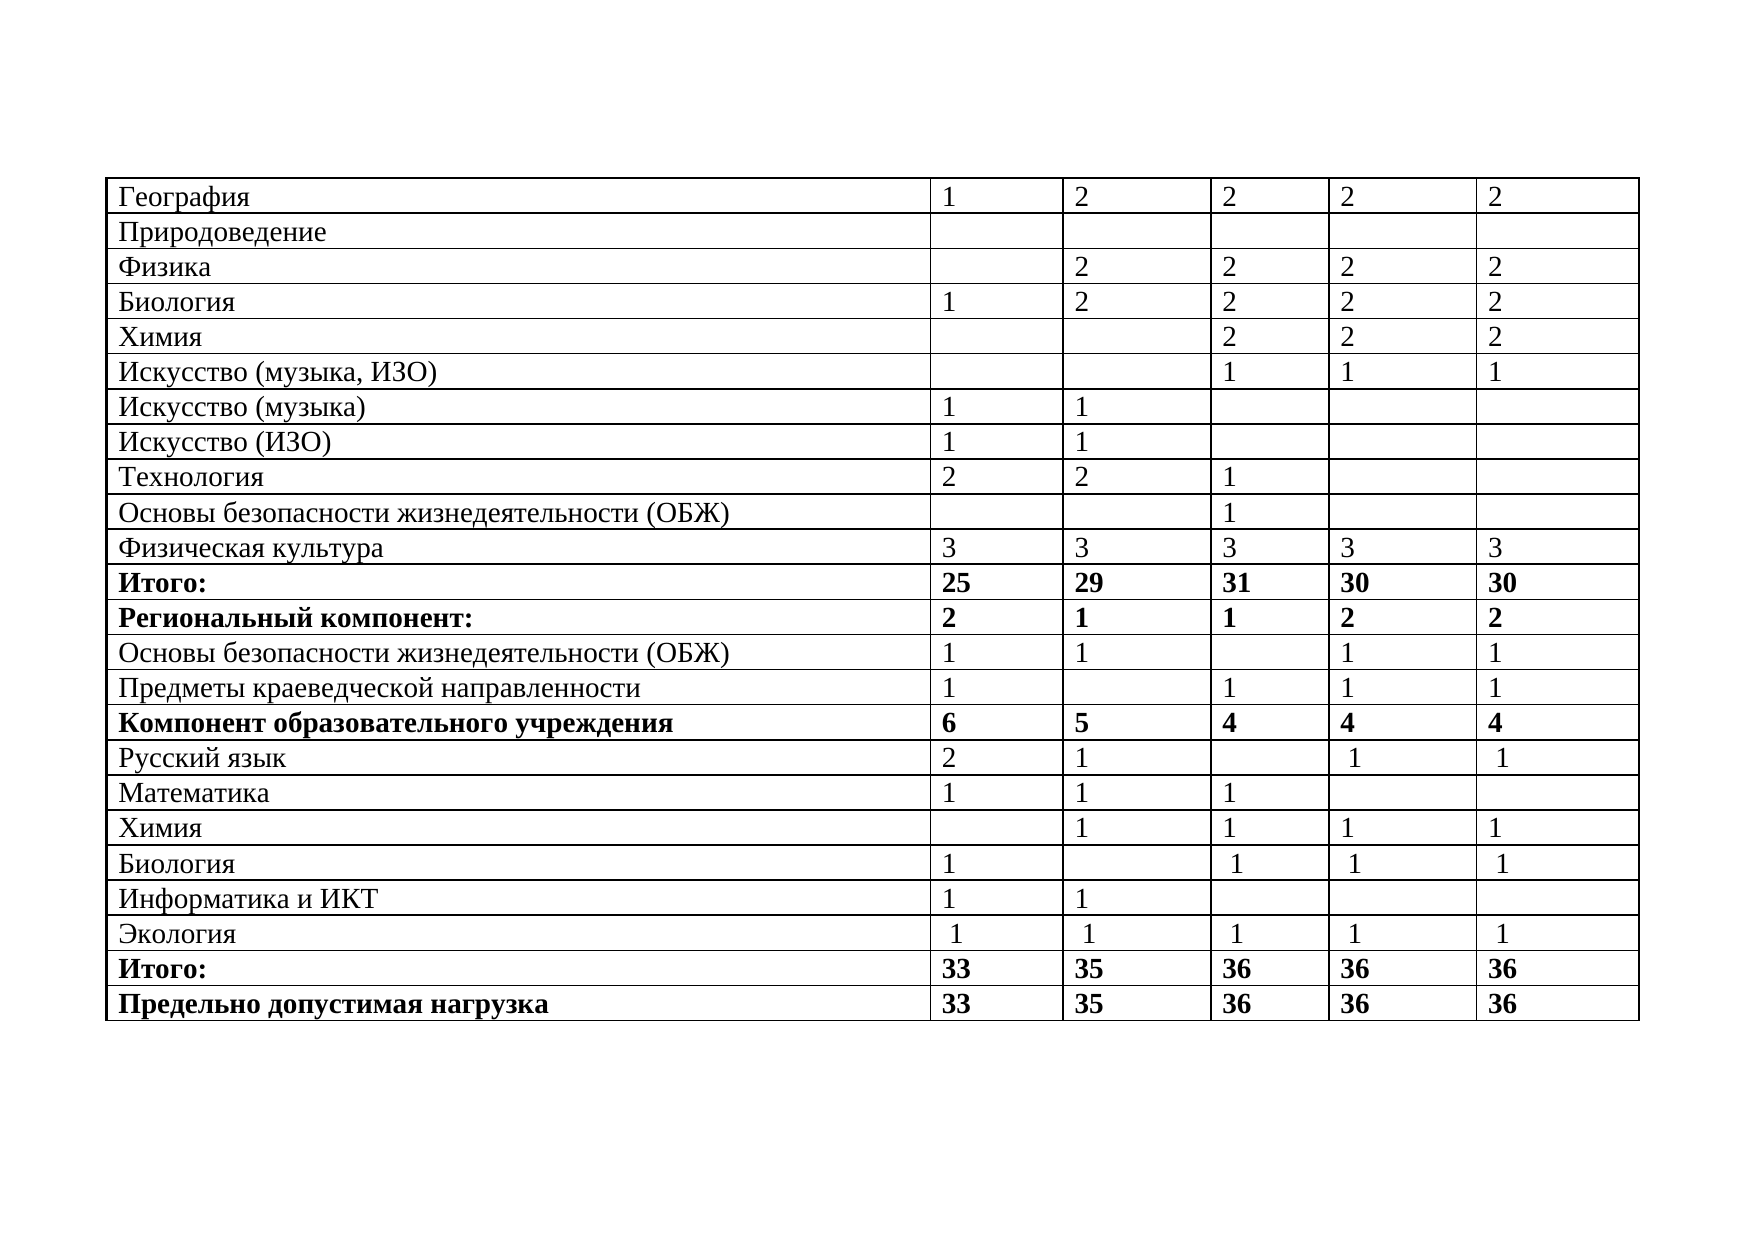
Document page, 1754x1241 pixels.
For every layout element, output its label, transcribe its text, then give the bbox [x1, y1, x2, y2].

table_cell 4 [1212, 705, 1328, 739]
table_cell 1 [1330, 846, 1476, 879]
table_cell [1330, 460, 1476, 493]
table_cell 2 [1064, 249, 1210, 282]
table_cell Основы безопасности жизнедеятельности (ОБЖ) [108, 635, 930, 669]
table_cell Биология [108, 284, 930, 318]
table_cell Природоведение [108, 214, 930, 247]
table_cell 2 [1477, 284, 1638, 318]
table_cell Компонент образовательного учреждения [108, 705, 930, 739]
table_cell [1477, 776, 1638, 809]
table_cell [1212, 214, 1328, 247]
table_cell 1 [1477, 670, 1638, 704]
table_cell 2 [931, 460, 1062, 493]
table_cell 2 [1064, 460, 1210, 493]
table_cell 1 [931, 425, 1062, 458]
table_cell Искусство (музыка, ИЗО) [108, 354, 930, 388]
table_cell 36 [1330, 951, 1476, 984]
table_cell 1 [1064, 600, 1210, 633]
table_cell 1 [931, 670, 1062, 704]
table_cell [931, 319, 1062, 353]
table_cell 1 [1212, 460, 1328, 493]
table_cell 1 [1064, 390, 1210, 423]
table_cell [1330, 425, 1476, 458]
table_cell 1 [1477, 811, 1638, 844]
table_cell 2 [1330, 249, 1476, 282]
table_cell 5 [1064, 705, 1210, 739]
table_cell 1 [1330, 635, 1476, 669]
table_cell [1330, 776, 1476, 809]
table_cell 1 [1064, 881, 1210, 914]
table_cell 1 [1064, 425, 1210, 458]
table_cell [1212, 881, 1328, 914]
table_cell 1 [1212, 495, 1328, 528]
table_cell [931, 249, 1062, 282]
table_cell 35 [1064, 986, 1210, 1020]
table_cell [1477, 495, 1638, 528]
table_cell 1 [931, 284, 1062, 318]
table_cell Основы безопасности жизнедеятельности (ОБЖ) [108, 495, 930, 528]
table_cell Предметы краеведческой направленности [108, 670, 930, 704]
table_cell Технология [108, 460, 930, 493]
table_cell 2 [1330, 600, 1476, 633]
table_cell Искусство (ИЗО) [108, 425, 930, 458]
table_cell 1 [931, 881, 1062, 914]
table_cell [1477, 460, 1638, 493]
table_cell 1 [1212, 811, 1328, 844]
table_cell [1477, 425, 1638, 458]
table_cell Химия [108, 811, 930, 844]
table_cell 1 [931, 635, 1062, 669]
table_cell Информатика и ИКТ [108, 881, 930, 914]
table_cell 33 [931, 951, 1062, 984]
table_cell Итого: [108, 951, 930, 984]
table_cell 1 [931, 776, 1062, 809]
table_cell [1477, 390, 1638, 423]
table_cell 1 [1212, 776, 1328, 809]
table_cell [1064, 214, 1210, 247]
table_cell [1330, 390, 1476, 423]
table_cell 33 [931, 986, 1062, 1020]
table_cell 1 [1064, 776, 1210, 809]
table_cell [1064, 319, 1210, 353]
table_cell 2 [1477, 600, 1638, 633]
table_cell 2 [1477, 319, 1638, 353]
table_cell [1064, 495, 1210, 528]
table_cell 1 [1477, 635, 1638, 669]
table_cell География [108, 179, 930, 212]
table_cell [1064, 670, 1210, 704]
table_cell Искусство (музыка) [108, 390, 930, 423]
table_cell 3 [1212, 530, 1328, 563]
table_cell 1 [1212, 916, 1328, 949]
table_cell 1 [1477, 354, 1638, 388]
table_cell 1 [1330, 741, 1476, 774]
table_cell Экология [108, 916, 930, 949]
table_cell 3 [1330, 530, 1476, 563]
table_cell 30 [1330, 565, 1476, 598]
table_cell [931, 354, 1062, 388]
table_cell 25 [931, 565, 1062, 598]
table_cell [931, 495, 1062, 528]
table_cell Физика [108, 249, 930, 282]
table_cell 2 [1330, 284, 1476, 318]
table_cell [1330, 214, 1476, 247]
table_cell [1477, 881, 1638, 914]
table_cell Биология [108, 846, 930, 879]
table_cell 2 [1212, 249, 1328, 282]
table_cell 29 [1064, 565, 1210, 598]
table_cell [931, 214, 1062, 247]
table_cell 2 [931, 600, 1062, 633]
table_cell 1 [1212, 846, 1328, 879]
table_cell 1 [1330, 916, 1476, 949]
table_cell Математика [108, 776, 930, 809]
table_cell 4 [1477, 705, 1638, 739]
table_cell Русский язык [108, 741, 930, 774]
table_cell 1 [1330, 670, 1476, 704]
table_cell 4 [1330, 705, 1476, 739]
table_cell 1 [1212, 600, 1328, 633]
table_cell 2 [1064, 284, 1210, 318]
table_cell 2 [1330, 319, 1476, 353]
table_cell 36 [1477, 951, 1638, 984]
table_cell 1 [1064, 741, 1210, 774]
table_cell 1 [931, 390, 1062, 423]
table_cell 36 [1212, 951, 1328, 984]
table_cell 1 [1477, 916, 1638, 949]
table_cell 1 [1330, 811, 1476, 844]
table_cell [1330, 881, 1476, 914]
table_cell 2 [1477, 249, 1638, 282]
table_cell 2 [1212, 179, 1328, 212]
table_cell [1477, 214, 1638, 247]
table_cell [1212, 425, 1328, 458]
table_cell 2 [1212, 319, 1328, 353]
table_cell 1 [931, 846, 1062, 879]
table_cell [1212, 390, 1328, 423]
table_cell 30 [1477, 565, 1638, 598]
table_cell 3 [931, 530, 1062, 563]
table_cell 1 [1064, 635, 1210, 669]
table_cell Химия [108, 319, 930, 353]
table_cell [1064, 846, 1210, 879]
table_cell [1330, 495, 1476, 528]
table_cell 6 [931, 705, 1062, 739]
table_cell 36 [1330, 986, 1476, 1020]
table_cell 1 [1477, 741, 1638, 774]
table_cell Физическая культура [108, 530, 930, 563]
table_cell [1212, 635, 1328, 669]
table_cell [1212, 741, 1328, 774]
table_cell 3 [1477, 530, 1638, 563]
table_cell 2 [931, 741, 1062, 774]
table_cell 1 [1064, 916, 1210, 949]
table_cell 1 [1212, 354, 1328, 388]
table_cell 35 [1064, 951, 1210, 984]
table_cell 3 [1064, 530, 1210, 563]
table_cell [1064, 354, 1210, 388]
table_cell 1 [1330, 354, 1476, 388]
table_cell 36 [1212, 986, 1328, 1020]
table_cell 1 [1064, 811, 1210, 844]
table_cell 31 [1212, 565, 1328, 598]
table_cell Предельно допустимая нагрузка [108, 986, 930, 1020]
table_cell 1 [1477, 846, 1638, 879]
table_cell 2 [1330, 179, 1476, 212]
table_cell Региональный компонент: [108, 600, 930, 633]
table_cell 2 [1212, 284, 1328, 318]
table_cell 36 [1477, 986, 1638, 1020]
table_cell 1 [1212, 670, 1328, 704]
table_cell [931, 811, 1062, 844]
table_cell 1 [931, 179, 1062, 212]
table_cell Итого: [108, 565, 930, 598]
table_cell 1 [931, 916, 1062, 949]
table_cell 2 [1477, 179, 1638, 212]
table_cell 2 [1064, 179, 1210, 212]
